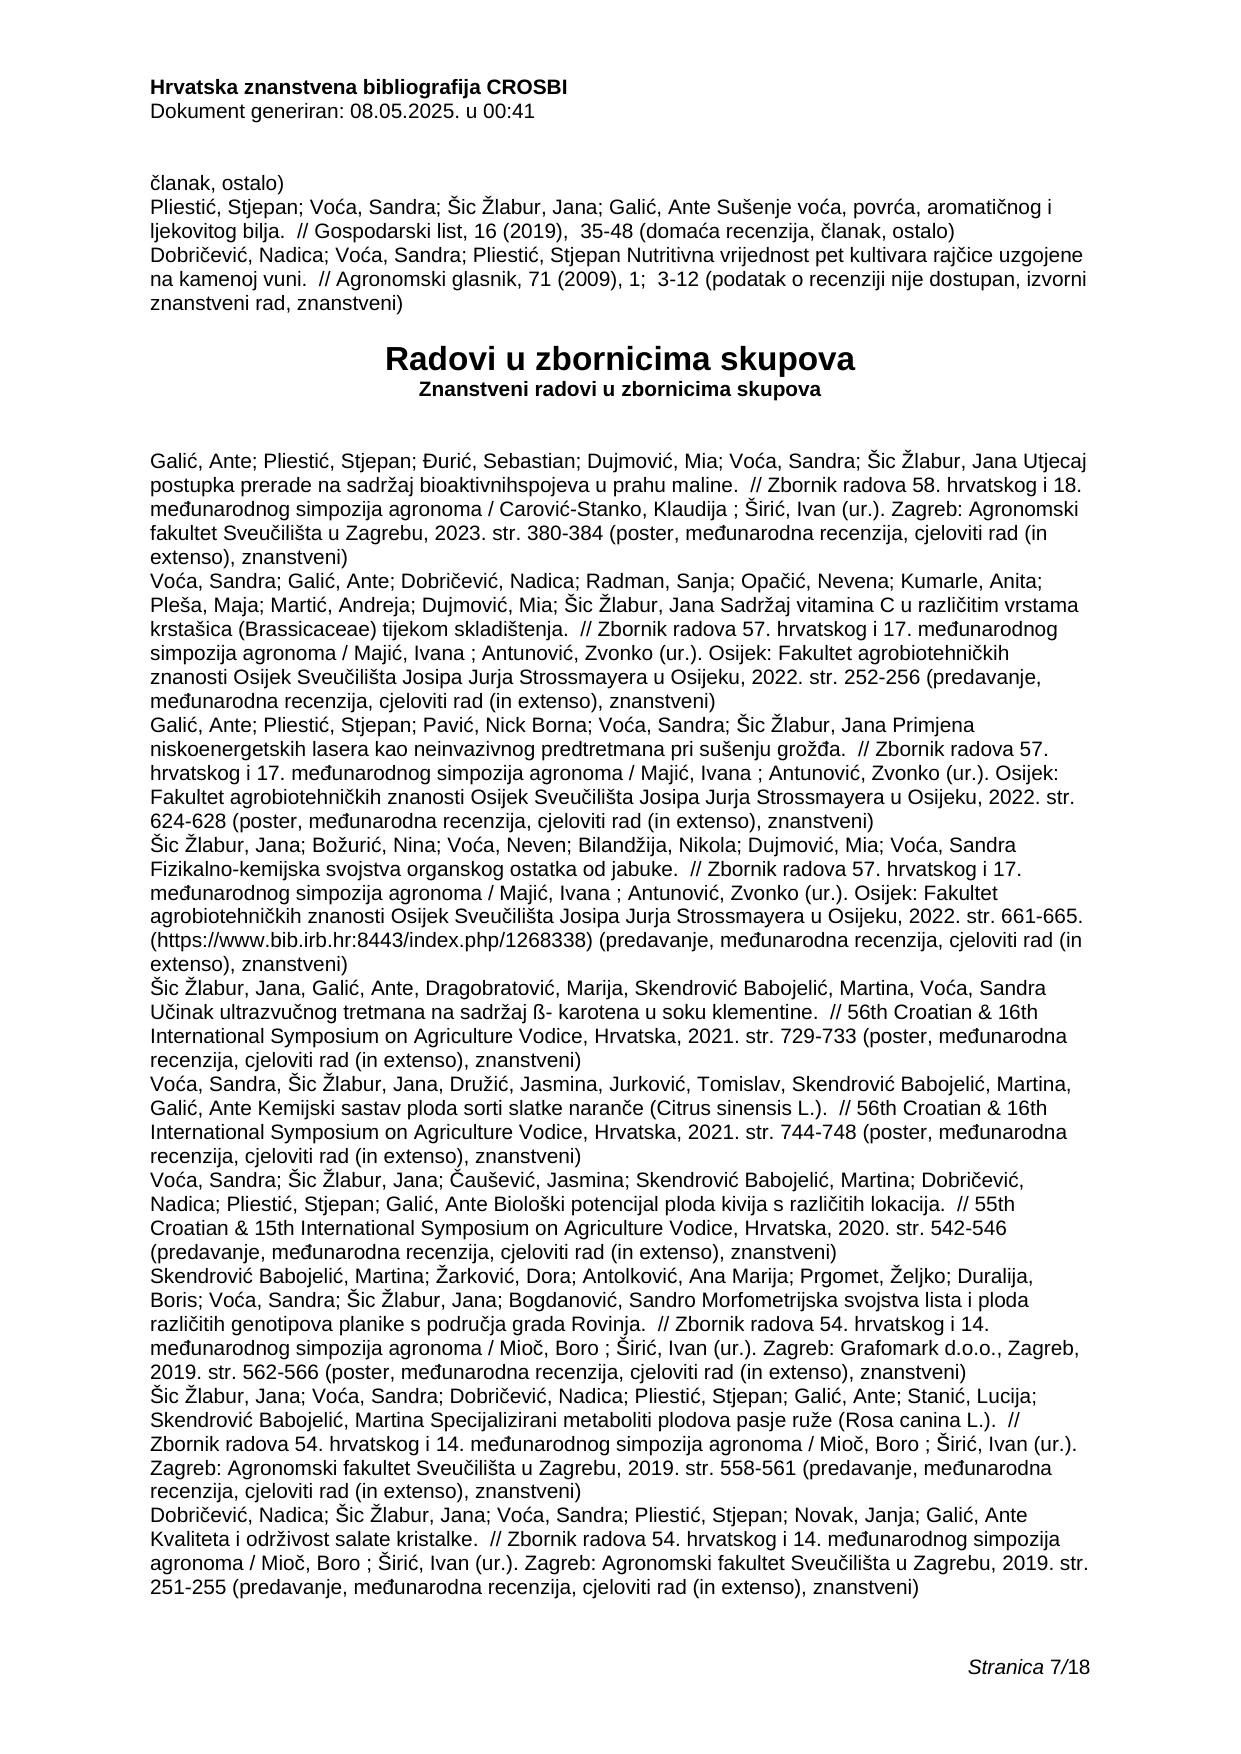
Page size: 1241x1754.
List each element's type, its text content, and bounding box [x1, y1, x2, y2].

text Voća, Sandra, Šic Žlabur, Jana, Družić, Jasmina, Jurković, Tomislav, Skendrović Babojelić, Martina, Galić, Ante [150, 1072, 1090, 1168]
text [150, 171, 1090, 195]
text Dobričević, Nadica; Šic Žlabur, Jana; Voća, Sandra; Pliestić, Stjepan; Novak, Janja; Galić, Ante [150, 1503, 1090, 1599]
text Galić, Ante; Pliestić, Stjepan; Đurić, Sebastian; Dujmović, Mia; Voća, Sandra; Šic Žlabur, Jana [150, 449, 1090, 569]
text Šic Žlabur, Jana; Božurić, Nina; Voća, Neven; Bilandžija, Nikola; Dujmović, Mia; Voća, Sandra [150, 832, 1090, 976]
subtitle Znanstveni radovi u zbornicima skupova [150, 377, 1090, 401]
text Šic Žlabur, Jana; Voća, Sandra; Dobričević, Nadica; Pliestić, Stjepan; Galić, Ante; Stanić, Lucija; Skendrović Babojelić, Martina [150, 1383, 1090, 1503]
text Dobričević, Nadica; Voća, Sandra; Pliestić, Stjepan [150, 243, 1090, 315]
text Voća, Sandra; Šic Žlabur, Jana; Čaušević, Jasmina; Skendrović Babojelić, Martina; Dobričević, Nadica; Pliestić, Stjepan; Galić, Ante [150, 1168, 1090, 1264]
text Galić, Ante; Pliestić, Stjepan; Pavić, Nick Borna; Voća, Sandra; Šic Žlabur, Jana [150, 713, 1090, 832]
text Šic Žlabur, Jana, Galić, Ante, Dragobratović, Marija, Skendrović Babojelić, Martina, Voća, Sandra [150, 976, 1090, 1072]
text Skendrović Babojelić, Martina; Žarković, Dora; Antolković, Ana Marija; Prgomet, Željko; Duralija, Boris; Voća, Sandra; Šic Žlabur, Jana; Bogdanović, Sandro [150, 1264, 1090, 1383]
text Voća, Sandra; Galić, Ante; Dobričević, Nadica; Radman, Sanja; Opačić, Nevena; Kumarle, Anita; Pleša, Maja; Martić, Andreja; Dujmović, Mia; Šic Žlabur, Jana [150, 569, 1090, 713]
text Pliestić, Stjepan; Voća, Sandra; Šic Žlabur, Jana; Galić, Ante [150, 195, 1090, 243]
subtitle Radovi u zbornicima skupova [150, 339, 1090, 377]
